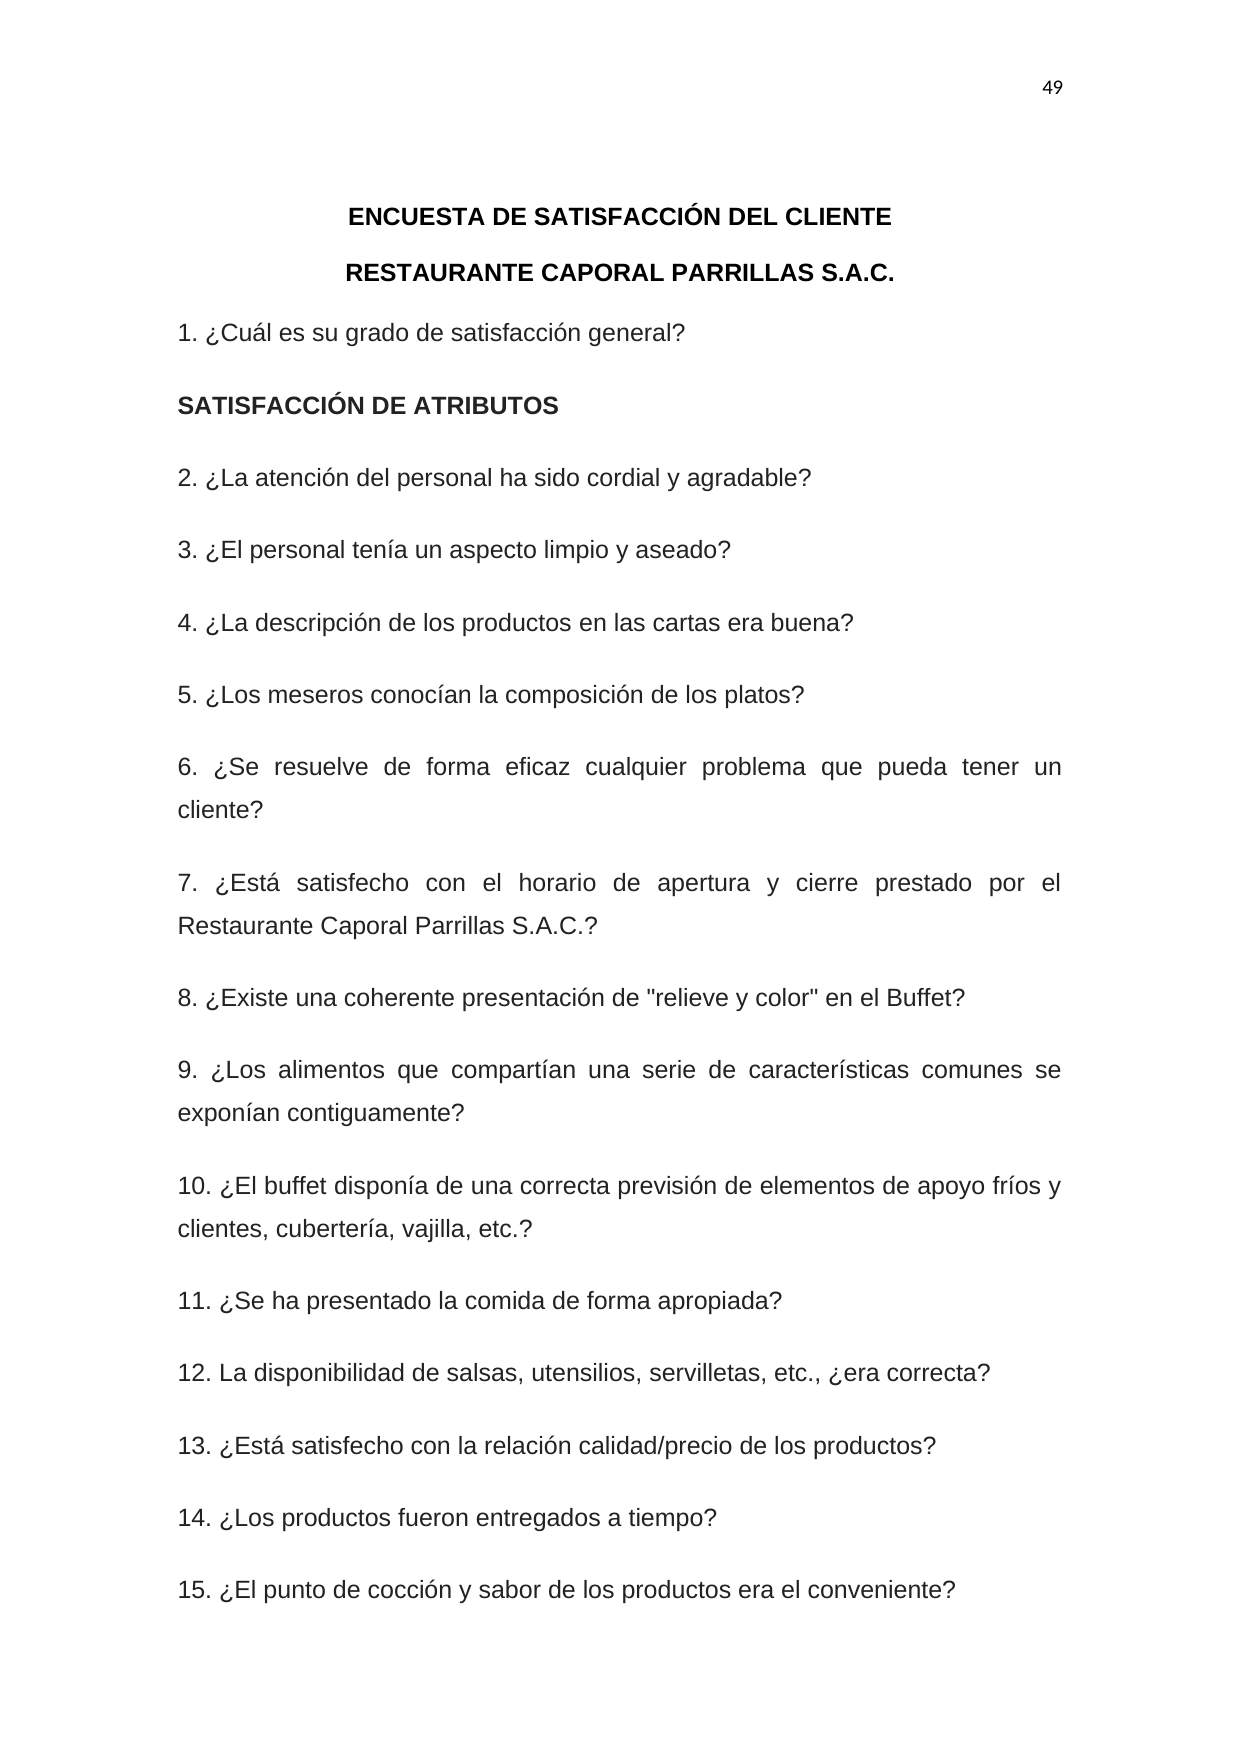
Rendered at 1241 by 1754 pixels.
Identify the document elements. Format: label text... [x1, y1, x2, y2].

text 5. ¿Los meseros conocían la composición de los platos? [177, 680, 1063, 709]
text ENCUESTA DE SATISFACCIÓN DEL CLIENTE [177, 202, 1063, 231]
text 10. ¿El buffet disponía de una correcta previsión de elementos de apoyo fríos y clientes, cubertería, vajilla, etc.? [177, 1171, 1063, 1243]
text 9. ¿Los alimentos que compartían una serie de características comunes se exponían contiguamente? [177, 1055, 1063, 1127]
text 14. ¿Los productos fueron entregados a tiempo? [177, 1503, 1063, 1532]
text 11. ¿Se ha presentado la comida de forma apropiada? [177, 1286, 1063, 1315]
text 6. ¿Se resuelve de forma eficaz cualquier problema que pueda tener un cliente? [177, 752, 1063, 824]
text RESTAURANTE CAPORAL PARRILLAS S.A.C. [177, 258, 1063, 287]
text 15. ¿El punto de cocción y sabor de los productos era el conveniente? [177, 1575, 1063, 1604]
text 1. ¿Cuál es su grado de satisfacción general? [177, 318, 1063, 347]
text 8. ¿Existe una coherente presentación de "relieve y color" en el Buffet? [177, 983, 1063, 1012]
text 3. ¿El personal tenía un aspecto limpio y aseado? [177, 535, 1063, 564]
text 7. ¿Está satisfecho con el horario de apertura y cierre prestado por el Restaurante Caporal Parrillas S.A.C.? [177, 868, 1063, 939]
text 2. ¿La atención del personal ha sido cordial y agradable? [177, 463, 1063, 492]
text 12. La disponibilidad de salsas, utensilios, servilletas, etc., ¿era correcta? [177, 1358, 1063, 1387]
text 13. ¿Está satisfecho con la relación calidad/precio de los productos? [177, 1431, 1063, 1459]
text SATISFACCIÓN DE ATRIBUTOS [177, 391, 1063, 419]
text 4. ¿La descripción de los productos en las cartas era buena? [177, 608, 1063, 636]
